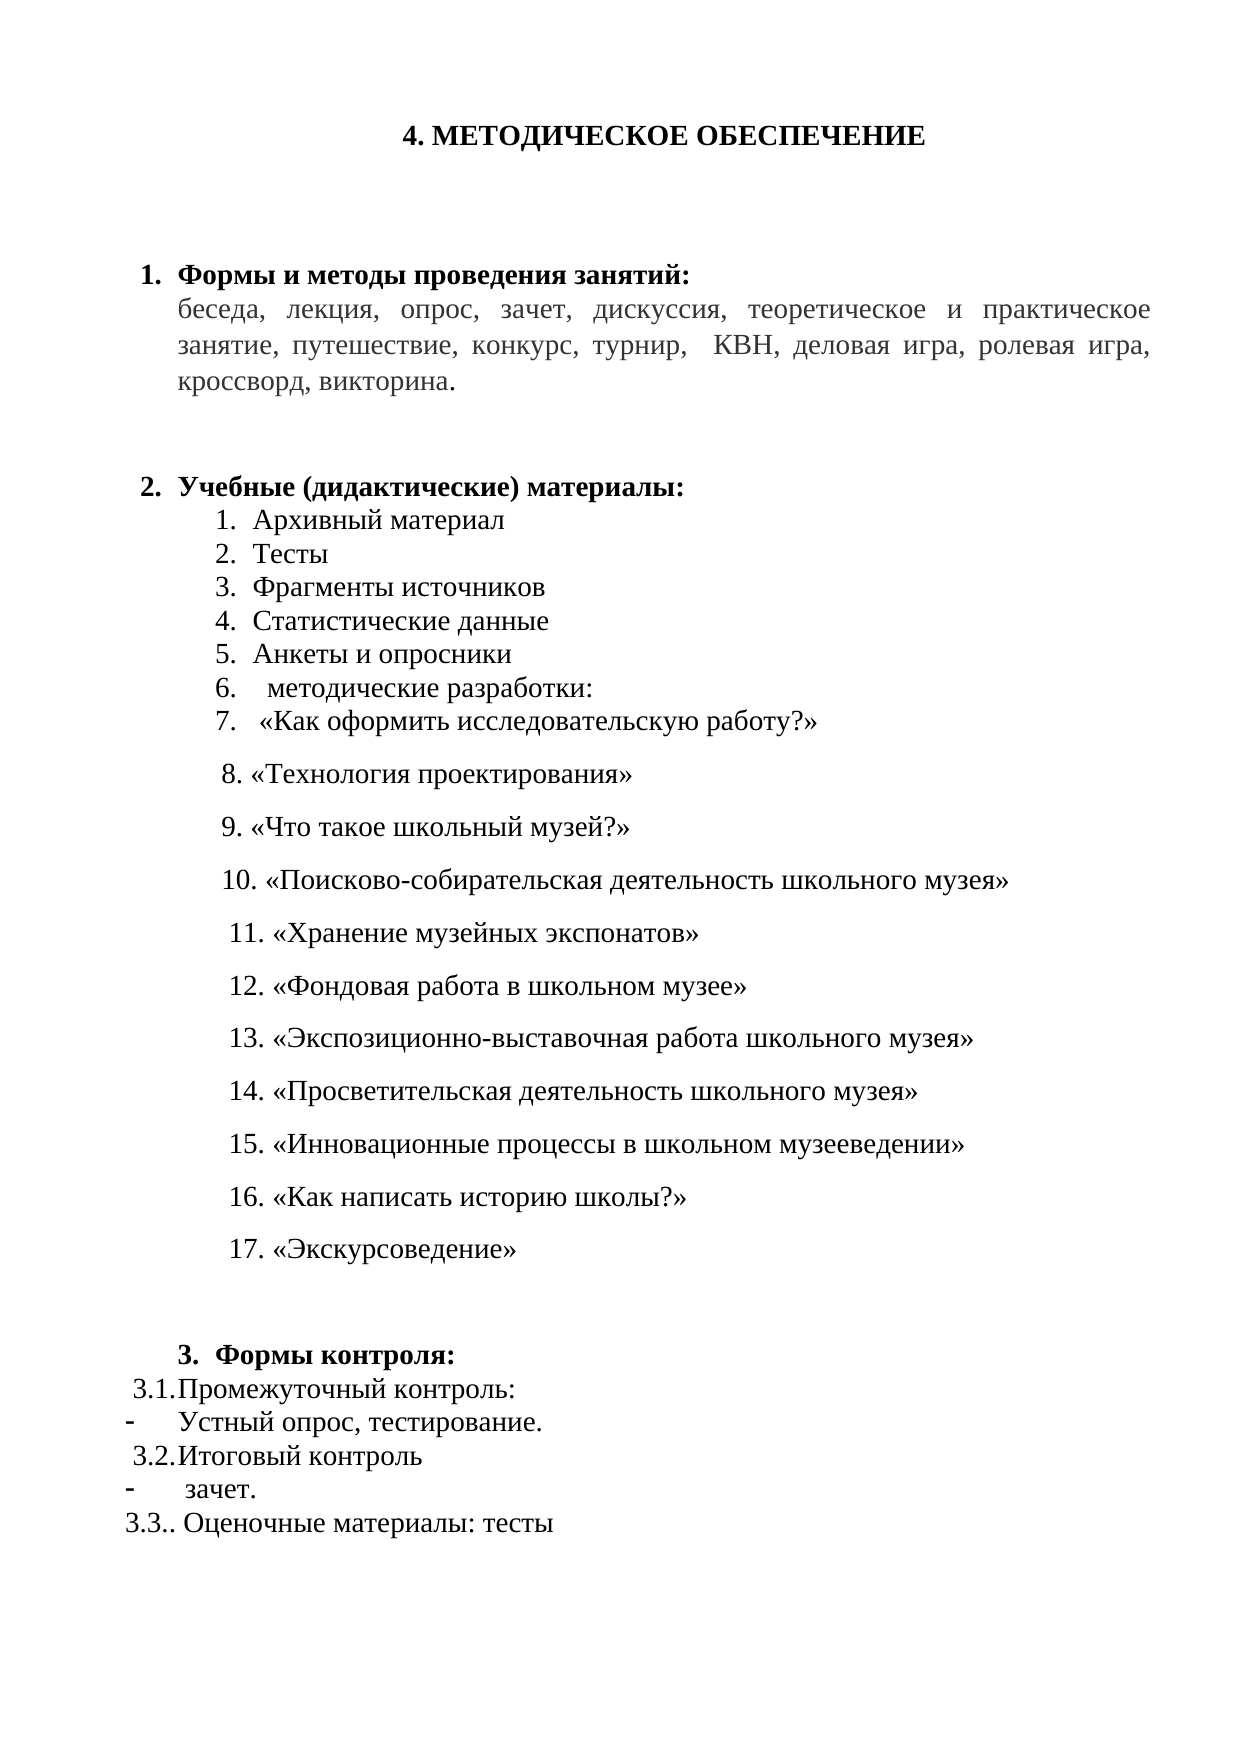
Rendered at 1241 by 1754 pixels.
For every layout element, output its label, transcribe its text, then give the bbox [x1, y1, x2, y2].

list Формы контроля: [177, 1337, 1152, 1371]
text 15. «Инновационные процессы в школьном музееведении» [177, 1126, 1152, 1159]
text 14. «Просветительская деятельность школьного музея» [177, 1073, 1152, 1107]
text 10. «Поисково-собирательская деятельность школьного музея» [177, 862, 1152, 896]
list Архивный материал [215, 502, 1152, 536]
text 9. «Что такое школьный музей?» [177, 809, 1152, 843]
list Фрагменты источников [215, 569, 1152, 603]
text 7. «Как оформить исследовательскую работу?» [215, 703, 1152, 737]
list методические разработки: [215, 670, 1152, 703]
list Анкеты и опросники [215, 636, 1152, 670]
text беседа, лекция, опрос, зачет, дискуссия, теоретическое и практическое занятие, путешествие, конкурс, турнир, КВН, деловая игра, ролевая игра, кроссворд, викторина. [177, 361, 1152, 397]
text 17. «Экскурсоведение» [177, 1232, 1152, 1265]
list Статистические данные [215, 603, 1152, 636]
list зачет. [125, 1472, 1152, 1505]
list Итоговый контроль [132, 1438, 1152, 1472]
list Устный опрос, тестирование. [125, 1404, 1152, 1438]
text 12. «Фондовая работа в школьном музее» [177, 968, 1152, 1001]
subtitle 4. МЕТОДИЧЕСКОЕ ОБЕСПЕЧЕНИЕ [177, 118, 1152, 152]
list Формы и методы проведения занятий: [140, 257, 1152, 291]
text 13. «Экспозиционно-выставочная работа школьного музея» [177, 1020, 1152, 1054]
list Учебные (дидактические) материалы: [140, 469, 1152, 502]
text 8. «Технология проектирования» [177, 756, 1152, 790]
list Тесты [215, 536, 1152, 569]
text 11. «Хранение музейных экспонатов» [177, 915, 1152, 948]
text 3.3.. Оценочные материалы: тесты [125, 1505, 1152, 1539]
text 16. «Как написать историю школы?» [177, 1179, 1152, 1212]
list Промежуточный контроль: [132, 1371, 1152, 1404]
